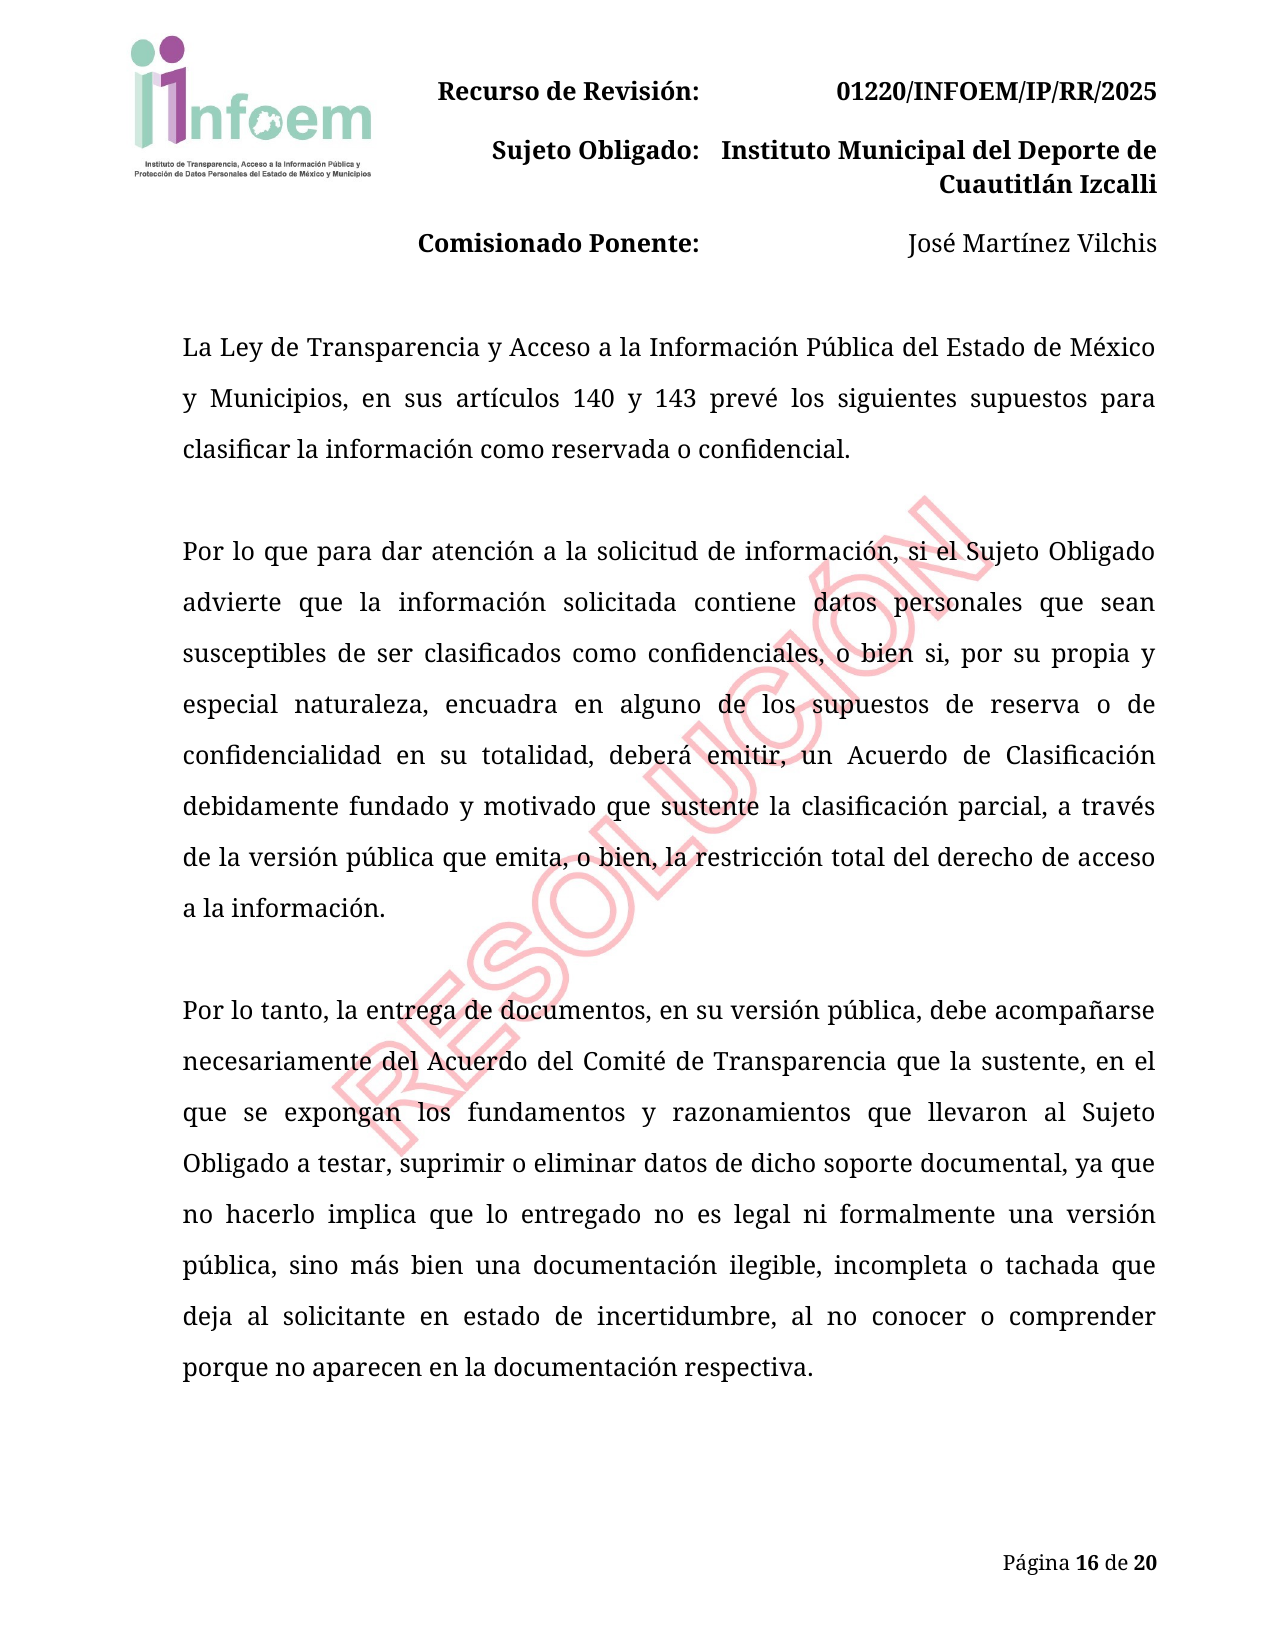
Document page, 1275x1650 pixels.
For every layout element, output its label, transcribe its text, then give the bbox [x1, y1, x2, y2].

text La Ley de Transparencia y Acceso a la Información Pública del Estado de México y Municipios, en sus artículos 140 y 143 prevé los siguientes supuestos para clasificar la información como reservada o confidencial. [182, 329, 1157, 465]
text Por lo que para dar atención a la solicitud de información, si el Sujeto Obligado advierte que la información solicitada contiene datos personales que sean susceptibles de ser clasificados como confidenciales, o bien si, por su propia y especial naturaleza, encuadra en alguno de los supuestos de reserva o de confidencialidad en su totalidad, deberá emitir, un Acuerdo de Clasificación debidamente fundado y motivado que sustente la clasificación parcial, a través de la versión pública que emita, o bien, la restricción total del derecho de acceso a la información. [182, 533, 1157, 925]
picture [11, 0, 1275, 1630]
text Por lo tanto, la entrega de documentos, en su versión pública, debe acompañarse necesariamente del Acuerdo del Comité de Transparencia que la sustente, en el que se expongan los fundamentos y razonamientos que llevaron al Sujeto Obligado a testar, suprimir o eliminar datos de dicho soporte documental, ya que no hacerlo implica que lo entregado no es legal ni formalmente una versión pública, sino más bien una documentación ilegible, incompleta o tachada que deja al solicitante en estado de incertidumbre, al no conocer o comprender porque no aparecen en la documentación respectiva. [182, 993, 1157, 1384]
